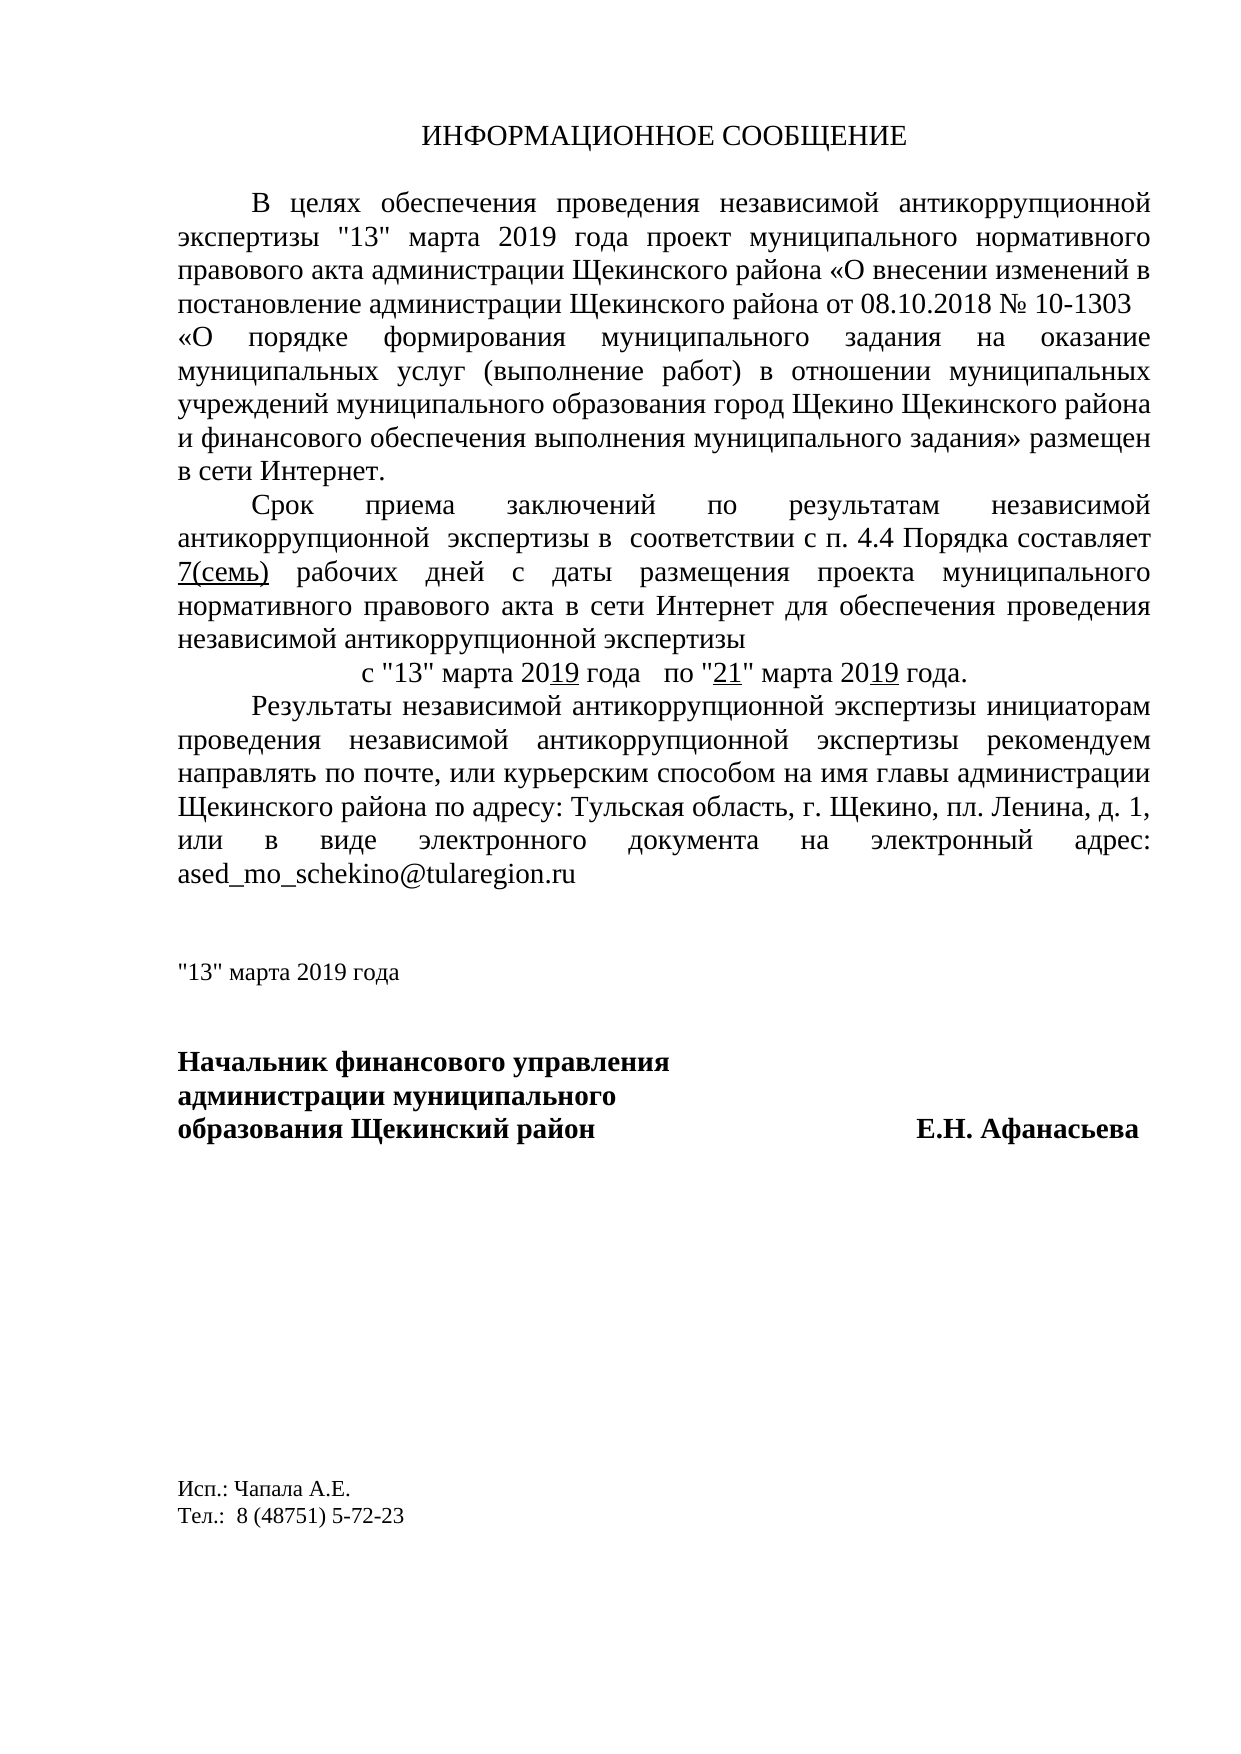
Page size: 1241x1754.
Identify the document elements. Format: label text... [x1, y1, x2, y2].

text с "13" марта 2019 года по "21" марта 2019 года. [177, 655, 1152, 688]
text администрации муниципального [177, 1078, 1152, 1111]
text Начальник финансового управления [177, 1044, 1152, 1078]
text Тел.: 8 (48751) 5-72-23 [177, 1502, 1152, 1528]
text В целях обеспечения проведения независимой антикоррупционной экспертизы "13" марта 2019 года проект муниципального нормативного правового акта администрации Щекинского района «О внесении изменений в постановление администрации Щекинского района от 08.10.2018 № 10-1303 [177, 185, 1152, 319]
text "13" марта 2019 года [177, 957, 1152, 985]
text Результаты независимой антикоррупционной экспертизы инициаторам проведения независимой антикоррупционной экспертизы рекомендуем направлять по почте, или курьерским способом на имя главы администрации Щекинского района по адресу: Тульская область, г. Щекино, пл. Ленина, д. 1, или в виде электронного документа на электронный адрес: ased_mo_schekino@tularegion.ru [177, 688, 1152, 889]
text «О порядке формирования муниципального задания на оказание муниципальных услуг (выполнение работ) в отношении муниципальных учреждений муниципального образования город Щекино Щекинского района и финансового обеспечения выполнения муниципального задания» размещен в сети Интернет. [177, 319, 1152, 487]
text Исп.: Чапала А.Е. [177, 1475, 1152, 1502]
text ИНФОРМАЦИОННОЕ СООБЩЕНИЕ [177, 118, 1152, 152]
text образования Щекинский район Е.Н. Афанасьева [177, 1111, 1152, 1145]
text Срок приема заключений по результатам независимой антикоррупционной экспертизы в соответствии с п. 4.4 Порядка составляет 7(семь) рабочих дней с даты размещения проекта муниципального нормативного правового акта в сети Интернет для обеспечения проведения независимой антикоррупционной экспертизы [177, 487, 1152, 655]
